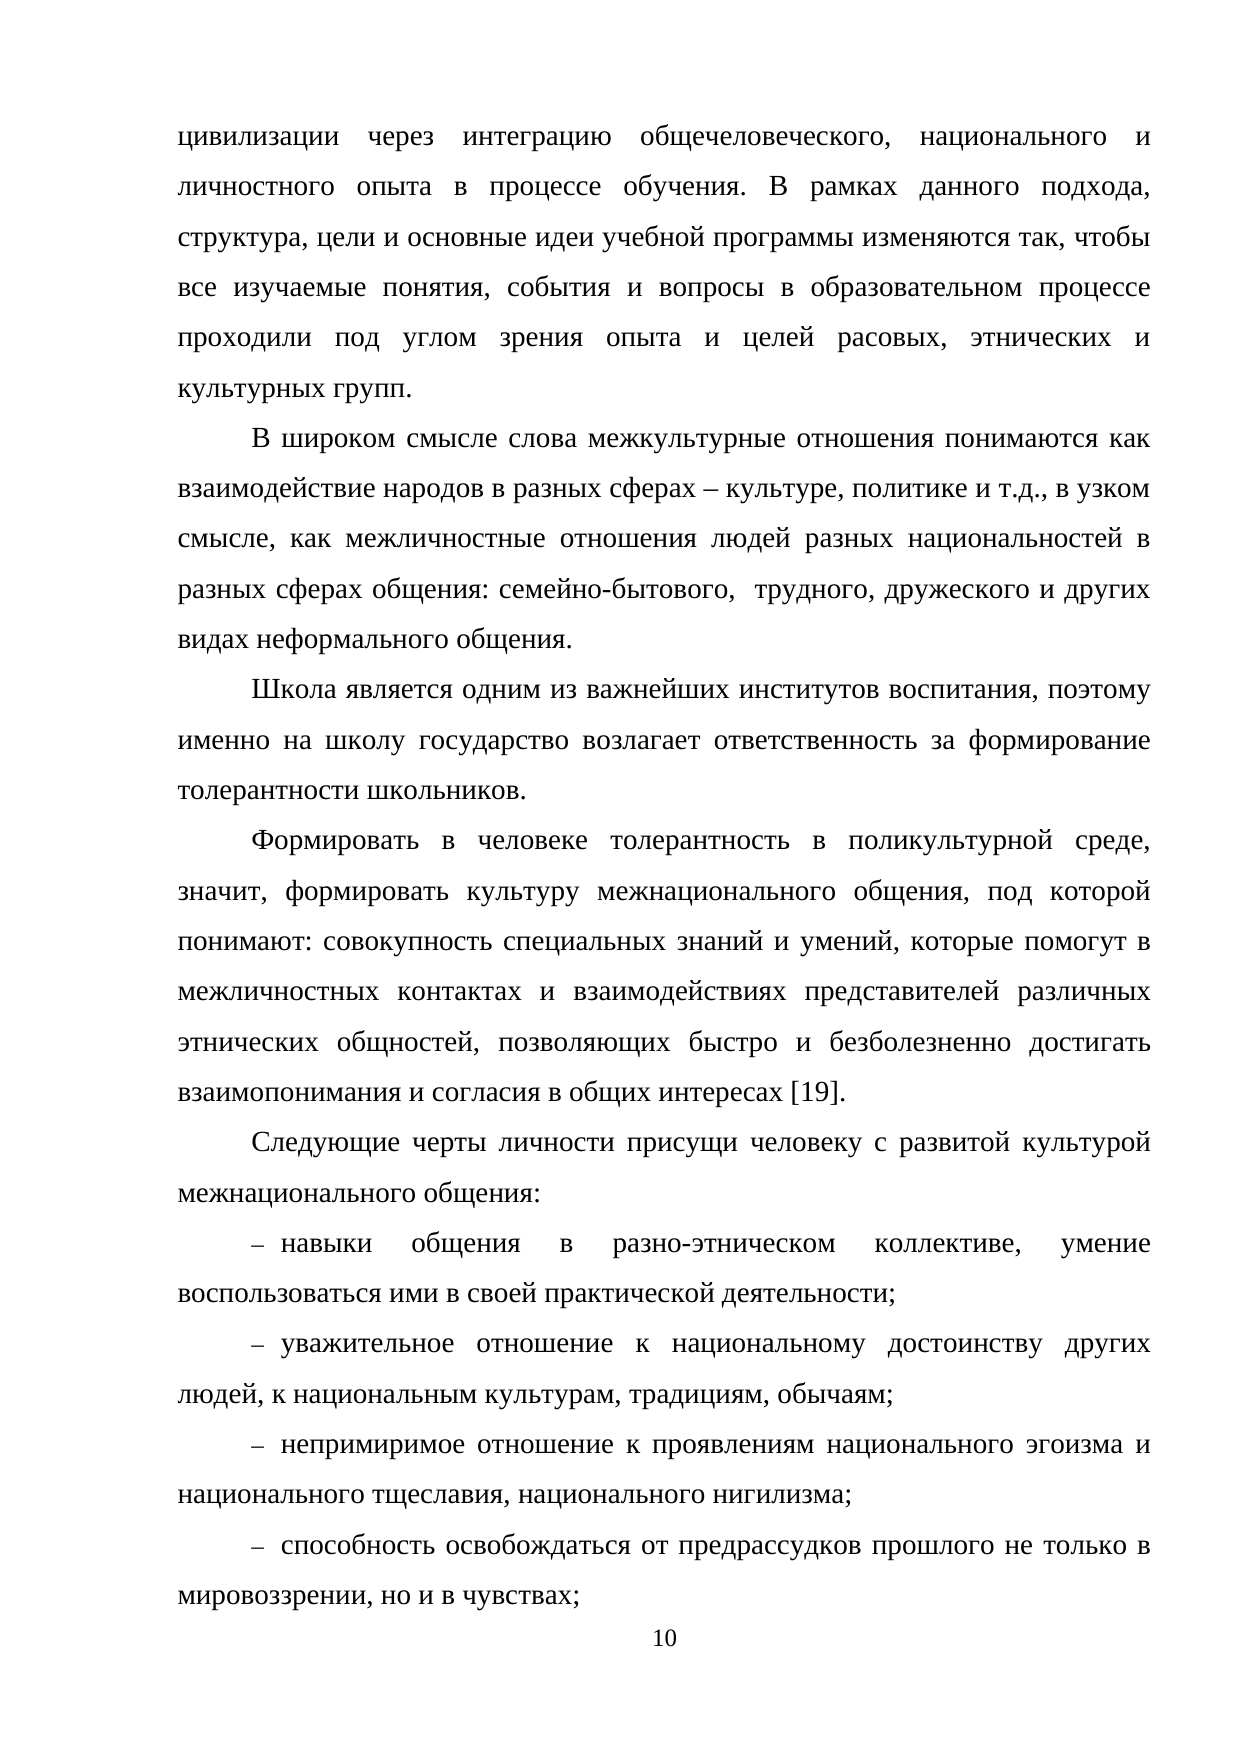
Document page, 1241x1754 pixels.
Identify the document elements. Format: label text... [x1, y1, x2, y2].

list непримиримое отношение к проявлениям национального эгоизма и национального тщеславия, национального нигилизма; [177, 1426, 1152, 1510]
text Формировать в человеке толерантность в поликультурной среде, значит, формировать культуру межнационального общения, под которой понимают: совокупность специальных знаний и умений, которые помогут в межличностных контактах и взаимодействиях представителей различных этнических общностей, позволяющих быстро и безболезненно достигать взаимопонимания и согласия в общих интересах [19]. [177, 822, 1152, 1108]
list навыки общения в разно-этническом коллективе, умение воспользоваться ими в своей практической деятельности; [177, 1225, 1152, 1309]
list способность освобождаться от предрассудков прошлого не только в мировоззрении, но и в чувствах; [177, 1527, 1152, 1611]
list уважительное отношение к национальному достоинству других людей, к национальным культурам, традициям, обычаям; [177, 1326, 1152, 1409]
text Следующие черты личности присущи человеку с развитой культурой межнационального общения: [177, 1124, 1152, 1208]
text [177, 118, 1152, 403]
text В широком смысле слова межкультурные отношения понимаются как взаимодействие народов в разных сферах – культуре, политике и т.д., в узком смысле, как межличностные отношения людей разных национальностей в разных сферах общения: семейно-бытового, трудного, дружеского и других видах неформального общения. [177, 420, 1152, 655]
text Школа является одним из важнейших институтов воспитания, поэтому именно на школу государство возлагает ответственность за формирование толерантности школьников. [177, 672, 1152, 806]
